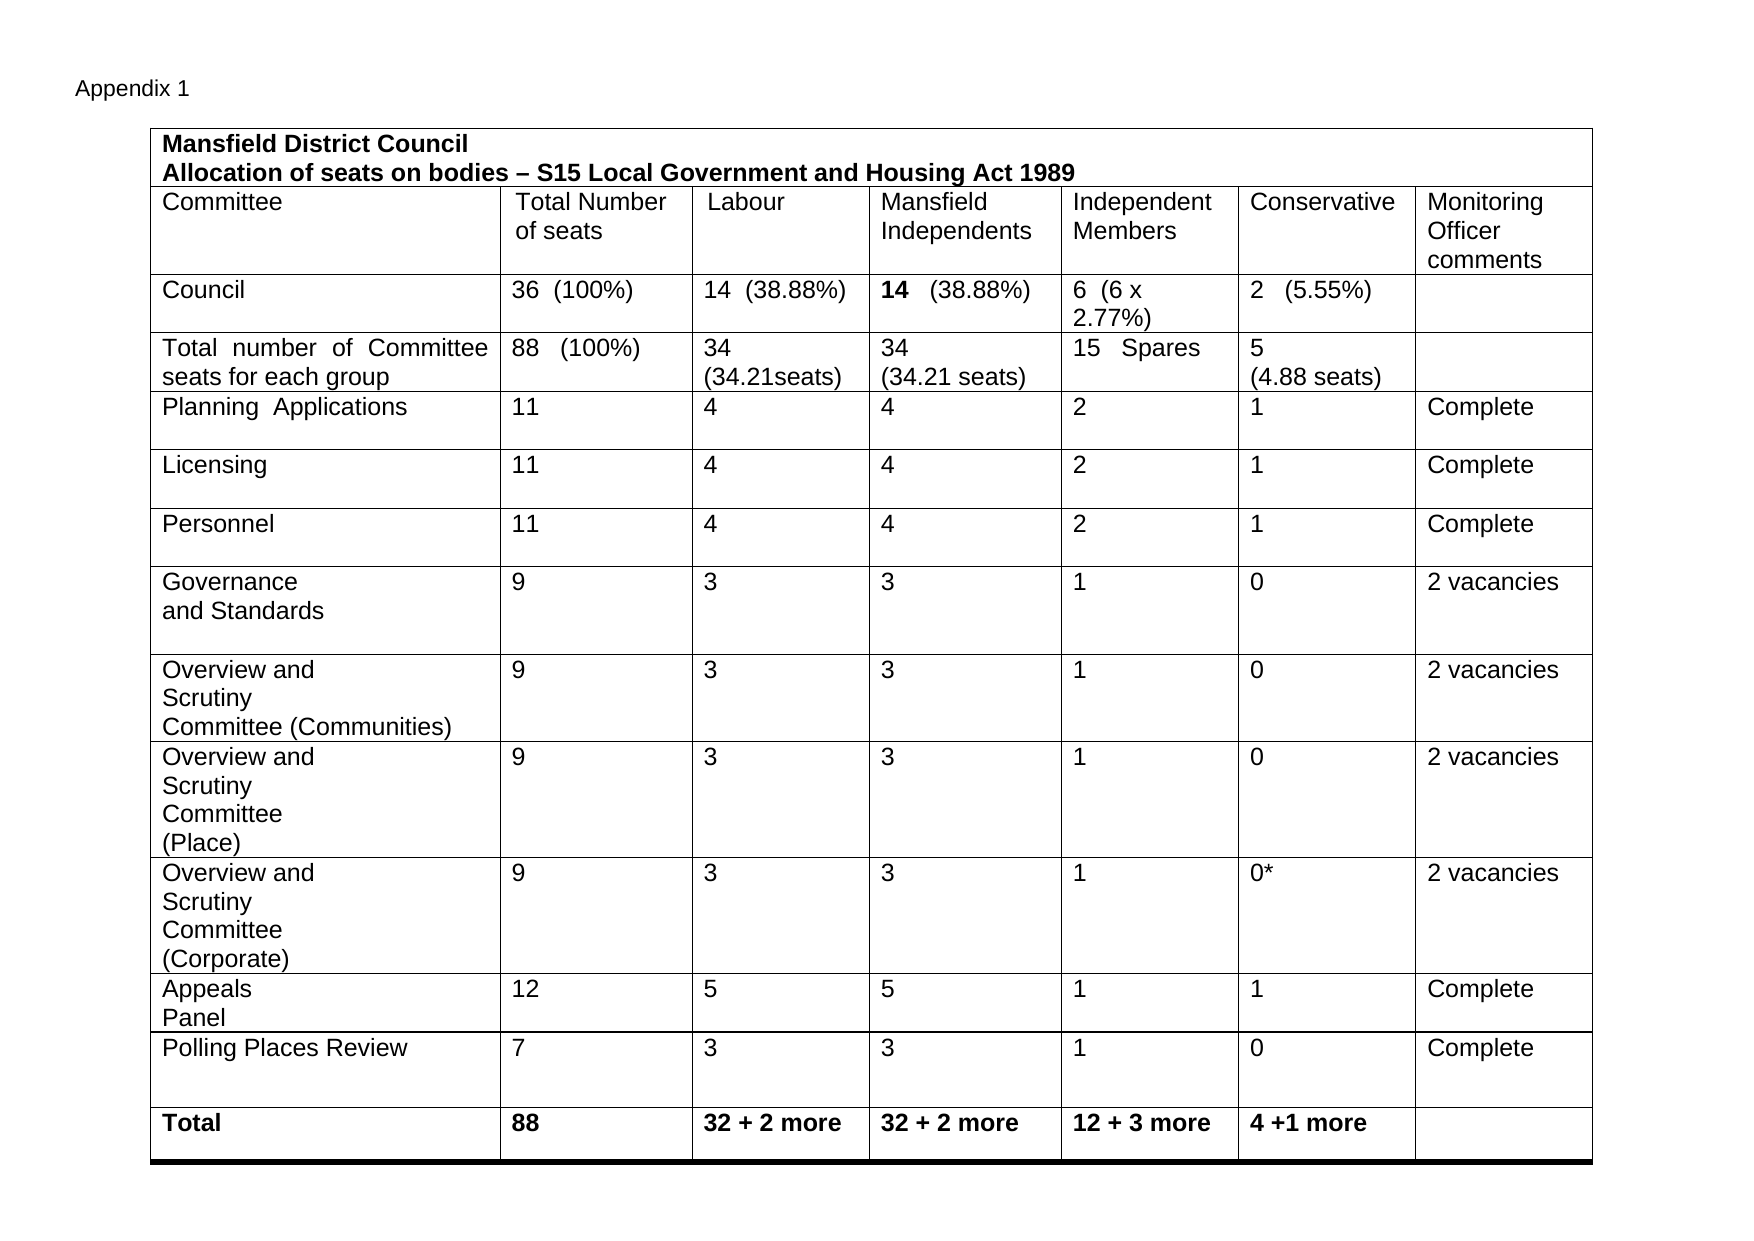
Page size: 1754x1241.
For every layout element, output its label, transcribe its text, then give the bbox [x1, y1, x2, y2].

table_cell 0 [1239, 655, 1415, 741]
table_cell 2 [1062, 450, 1238, 508]
table_cell 0 [1239, 1033, 1415, 1107]
table_cell Complete [1416, 450, 1592, 508]
table_cell 2 vacancies [1416, 742, 1592, 857]
table_cell 1 [1239, 450, 1415, 508]
table_cell 88 (100%) [501, 333, 692, 391]
table_cell 4 [693, 509, 869, 566]
table_cell Complete [1416, 509, 1592, 566]
table_cell 3 [693, 742, 869, 857]
table_cell Total [151, 1108, 500, 1159]
table_cell Personnel [151, 509, 500, 566]
table_cell 4 [693, 450, 869, 508]
table_header Mansfield District Council Allocation of seats on bodies – S15 Local Government and Housing Act 1989 [151, 129, 1592, 186]
table_cell 14 (38.88%) [870, 275, 1061, 332]
table_cell Total Number of seats [501, 187, 692, 273]
table_cell 1 [1239, 509, 1415, 566]
table_cell 9 [501, 655, 692, 741]
table_cell 1 [1062, 974, 1238, 1031]
table_cell 0 [1239, 567, 1415, 653]
table_cell 34 (34.21 seats) [870, 333, 1061, 391]
table_cell 6 (6 x 2.77%) [1062, 275, 1238, 332]
table_cell 2 vacancies [1416, 655, 1592, 741]
table_cell 1 [1062, 1033, 1238, 1107]
table_cell 1 [1062, 742, 1238, 857]
table_cell 2 [1062, 509, 1238, 566]
table_cell 14 (38.88%) [693, 275, 869, 332]
table_cell Council [151, 275, 500, 332]
table_cell 2 (5.55%) [1239, 275, 1415, 332]
table_cell Monitoring Officer comments [1416, 187, 1592, 273]
table_cell 3 [870, 858, 1061, 973]
table_cell 2 [1062, 392, 1238, 449]
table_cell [1239, 1108, 1415, 1159]
table_cell Complete [1416, 392, 1592, 449]
table_cell 5 [693, 974, 869, 1031]
table_cell 1 [1062, 858, 1238, 973]
table_cell 0* [1239, 858, 1415, 973]
table_cell 1 [1062, 567, 1238, 653]
table_cell 1 [1062, 655, 1238, 741]
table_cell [693, 1108, 869, 1159]
table_cell 4 [870, 509, 1061, 566]
table_cell Governance and Standards [151, 567, 500, 653]
table_cell Mansfield Independents [870, 187, 1061, 273]
table_cell 3 [870, 1033, 1061, 1107]
table_cell 0 [1239, 742, 1415, 857]
table_cell 9 [501, 567, 692, 653]
table_cell Overview and Scrutiny Committee (Place) [151, 742, 500, 857]
table_cell [1416, 275, 1592, 332]
table_cell Independent Members [1062, 187, 1238, 273]
table_cell 88 [501, 1108, 692, 1159]
table_cell Total number of Committee seats for each group [151, 333, 500, 391]
table_cell 4 [870, 450, 1061, 508]
table_cell 1 [1239, 392, 1415, 449]
table_cell 3 [693, 655, 869, 741]
table_cell Complete [1416, 1033, 1592, 1107]
table_cell 1 [1239, 974, 1415, 1031]
table_cell 3 [693, 567, 869, 653]
table_cell 36 (100%) [501, 275, 692, 332]
table_cell Polling Places Review [151, 1033, 500, 1107]
table_cell Planning Applications [151, 392, 500, 449]
table_cell 3 [693, 1033, 869, 1107]
table_cell 3 [693, 858, 869, 973]
table_cell 34 (34.21seats) [693, 333, 869, 391]
table_cell 5 (4.88 seats) [1239, 333, 1415, 391]
table_cell 11 [501, 392, 692, 449]
table_cell Overview and Scrutiny Committee (Corporate) [151, 858, 500, 973]
table_cell Appeals Panel [151, 974, 500, 1031]
table_cell 4 [870, 392, 1061, 449]
table_cell 2 vacancies [1416, 567, 1592, 653]
text Appendix 1 [75, 75, 1679, 101]
table_cell [1416, 333, 1592, 391]
table_cell 7 [501, 1033, 692, 1107]
table_cell 3 [870, 567, 1061, 653]
table_cell 5 [870, 974, 1061, 1031]
table_cell 15 Spares [1062, 333, 1238, 391]
table_cell Overview and Scrutiny Committee (Communities) [151, 655, 500, 741]
table_cell Complete [1416, 974, 1592, 1031]
table_cell 11 [501, 509, 692, 566]
table_cell 9 [501, 742, 692, 857]
table_cell [1416, 1108, 1592, 1159]
table_cell 3 [870, 655, 1061, 741]
table_cell 3 [870, 742, 1061, 857]
table_cell Conservative [1239, 187, 1415, 273]
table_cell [1062, 1108, 1238, 1159]
table_cell Committee [151, 187, 500, 273]
table_cell 9 [501, 858, 692, 973]
table_cell 11 [501, 450, 692, 508]
table_cell 2 vacancies [1416, 858, 1592, 973]
table_cell 12 [501, 974, 692, 1031]
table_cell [870, 1108, 1061, 1159]
table_cell 4 [693, 392, 869, 449]
table_cell Licensing [151, 450, 500, 508]
table_cell Labour [693, 187, 869, 273]
